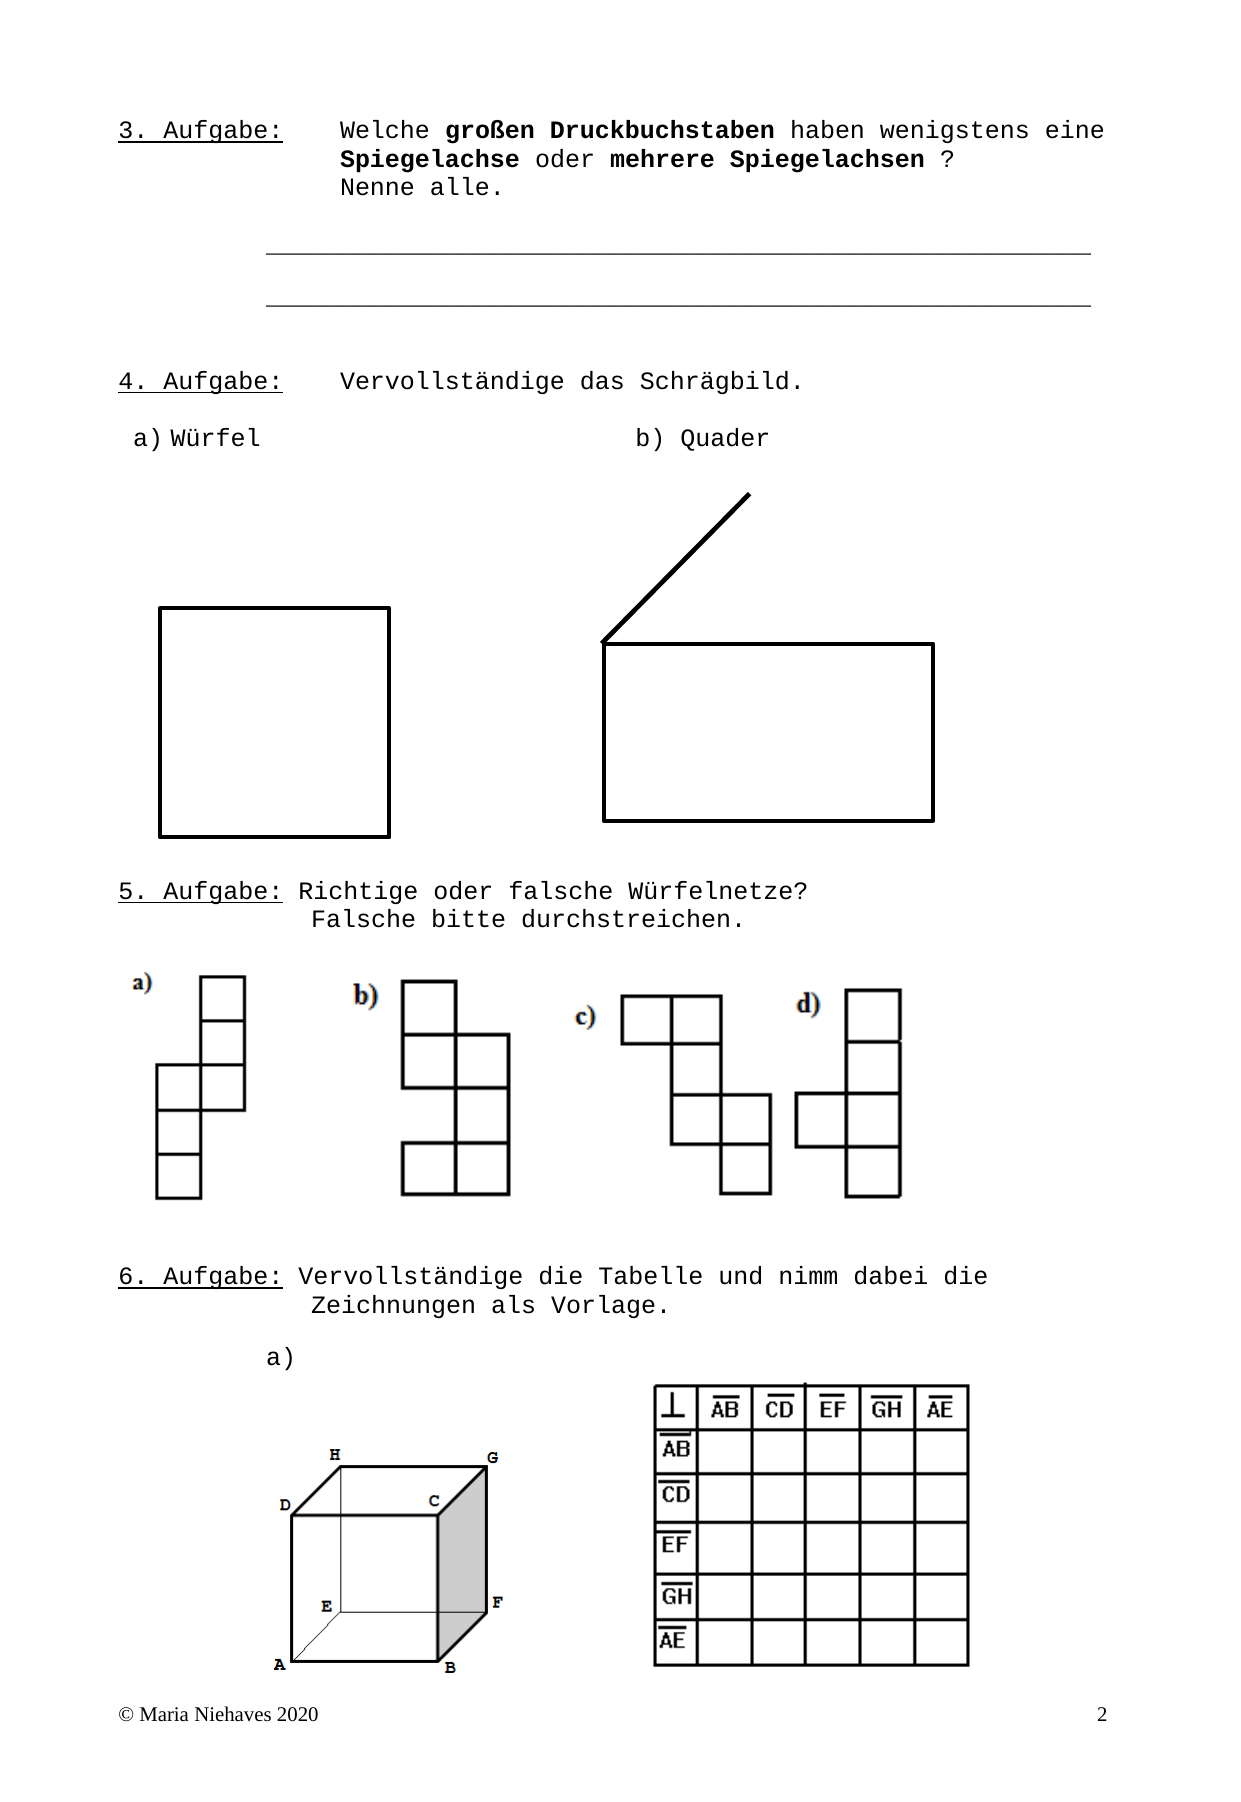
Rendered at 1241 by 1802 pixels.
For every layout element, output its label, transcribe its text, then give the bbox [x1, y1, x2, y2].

text a) [118, 1344, 1107, 1372]
picture [635, 1372, 987, 1678]
text 3. Aufgabe: Welche großen Druckbuchstaben haben wenigstens eine [118, 118, 1107, 146]
text _______________________________________________________ [118, 283, 1107, 312]
text 6. Aufgabe: Vervollständige die Tabelle und nimm dabei die [118, 1264, 1107, 1292]
text Falsche bitte durchstreichen. [266, 907, 1107, 935]
text Spiegelachse oder mehrere Spiegelachsen ? [118, 146, 1107, 175]
text Zeichnungen als Vorlage. [118, 1292, 1107, 1321]
picture [561, 976, 917, 1208]
text 4. Aufgabe: Vervollständige das Schrägbild. [118, 368, 1107, 397]
picture [118, 963, 262, 1208]
picture [265, 1442, 513, 1678]
text _______________________________________________________ [118, 231, 1107, 260]
list Würfel b) Quader [133, 425, 1107, 453]
text 5. Aufgabe: Richtige oder falsche Würfelnetze? [118, 878, 1107, 907]
text Nenne alle. [266, 175, 1107, 203]
picture [339, 963, 526, 1208]
